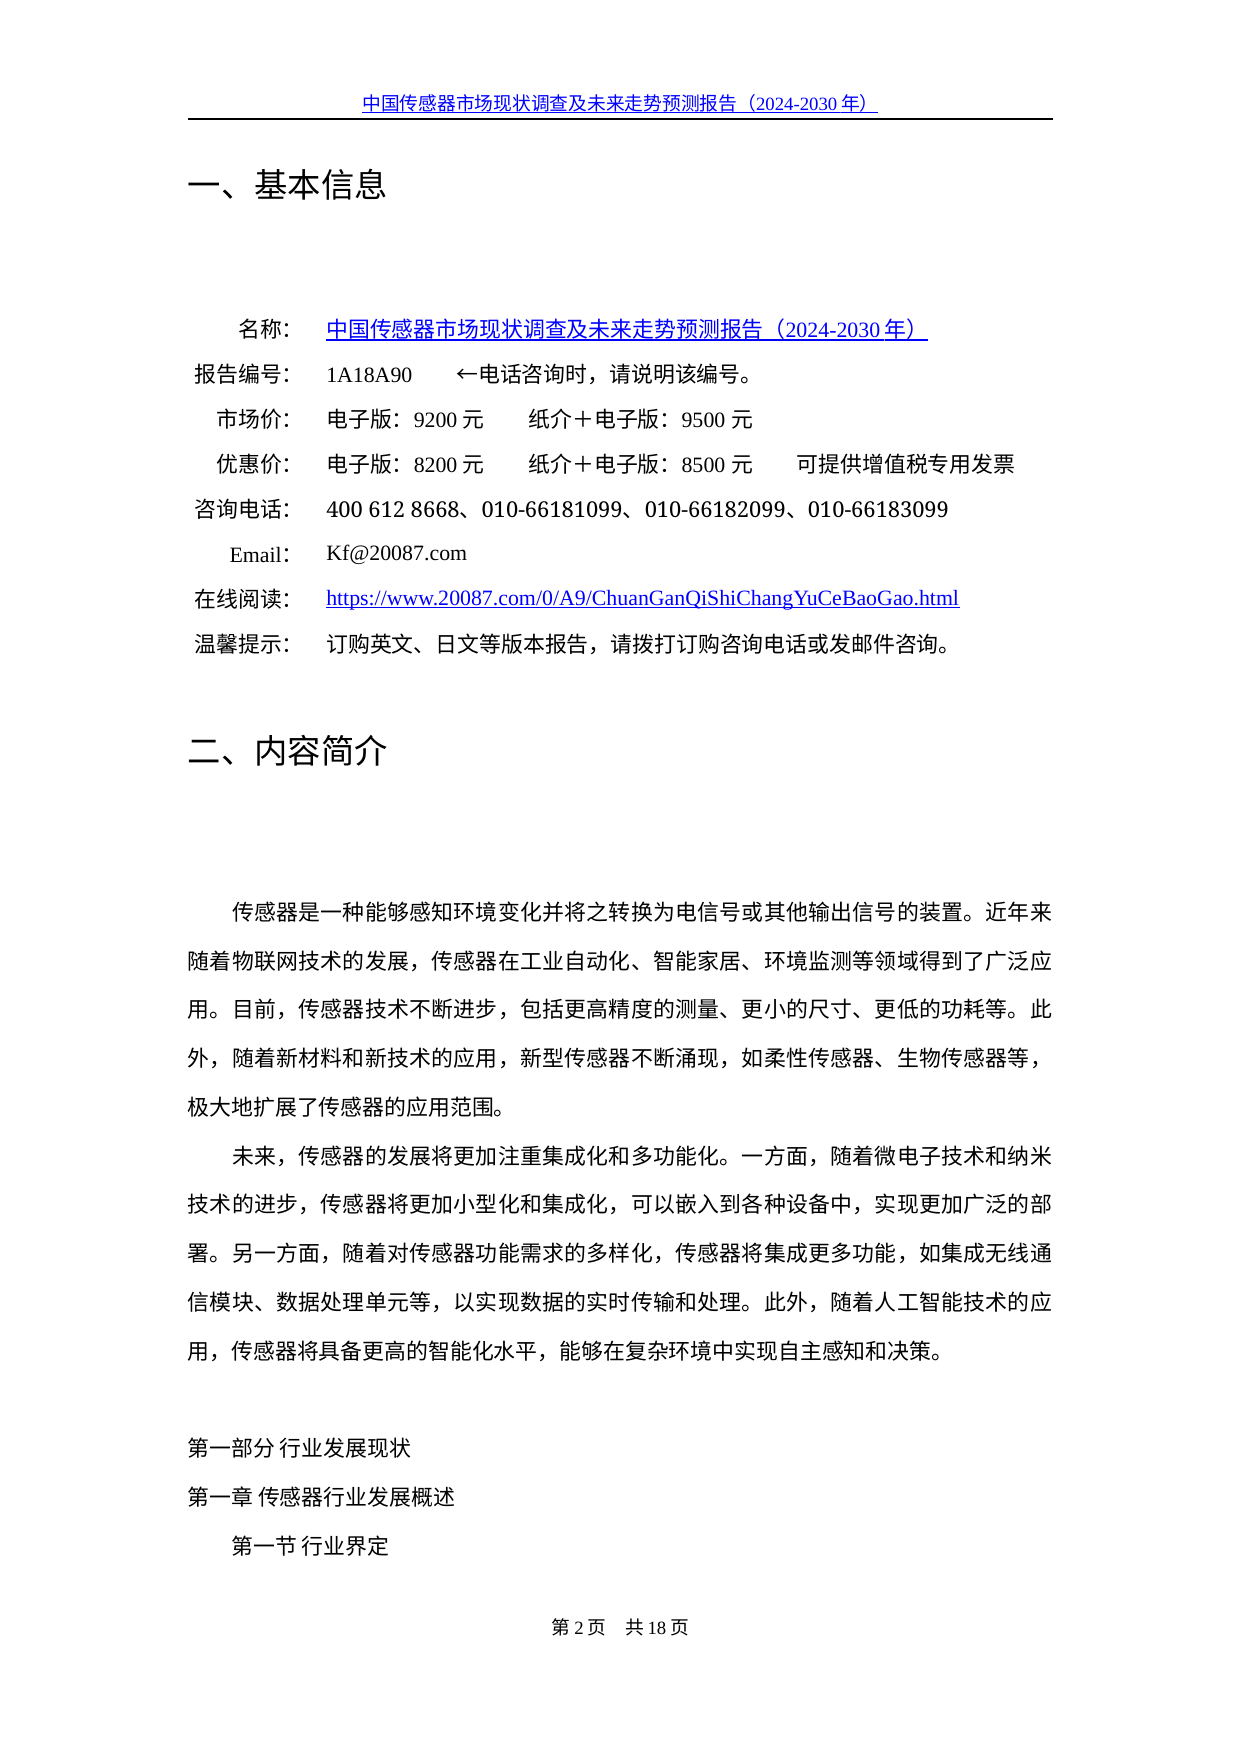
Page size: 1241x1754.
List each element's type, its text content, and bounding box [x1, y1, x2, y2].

table_header 中国传感器市场现状调查及未来走势预测报告（2024-2030年） [315, 312, 1073, 357]
table_cell Kf@20087.com [315, 537, 1073, 582]
table_cell 400 612 8668、010-66181099、010-66182099、010-66183099 [315, 492, 1073, 537]
table_cell 1A18A90 ←电话咨询时，请说明该编号。 [315, 357, 1073, 402]
table_cell Email： [167, 537, 315, 582]
table_cell 咨询电话： [167, 492, 315, 537]
table_cell [315, 582, 1073, 627]
table_cell 订购英文、日文等版本报告，请拨打订购咨询电话或发邮件咨询。 [315, 627, 1073, 672]
table_cell 温馨提示： [167, 627, 315, 672]
title 一、基本信息 [187, 150, 1053, 215]
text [187, 894, 1053, 1561]
table_header 名称： [167, 312, 315, 357]
table_cell 优惠价： [167, 447, 315, 492]
table_cell 报告编号： [167, 357, 315, 402]
title 二、内容简介 [187, 717, 1053, 782]
table_cell 市场价： [167, 402, 315, 447]
table_cell 电子版：8200 元 纸介＋电子版：8500 元 可提供增值税专用发票 [315, 447, 1073, 492]
table_cell 电子版：9200 元 纸介＋电子版：9500 元 [315, 402, 1073, 447]
table_cell 在线阅读： [167, 582, 315, 627]
